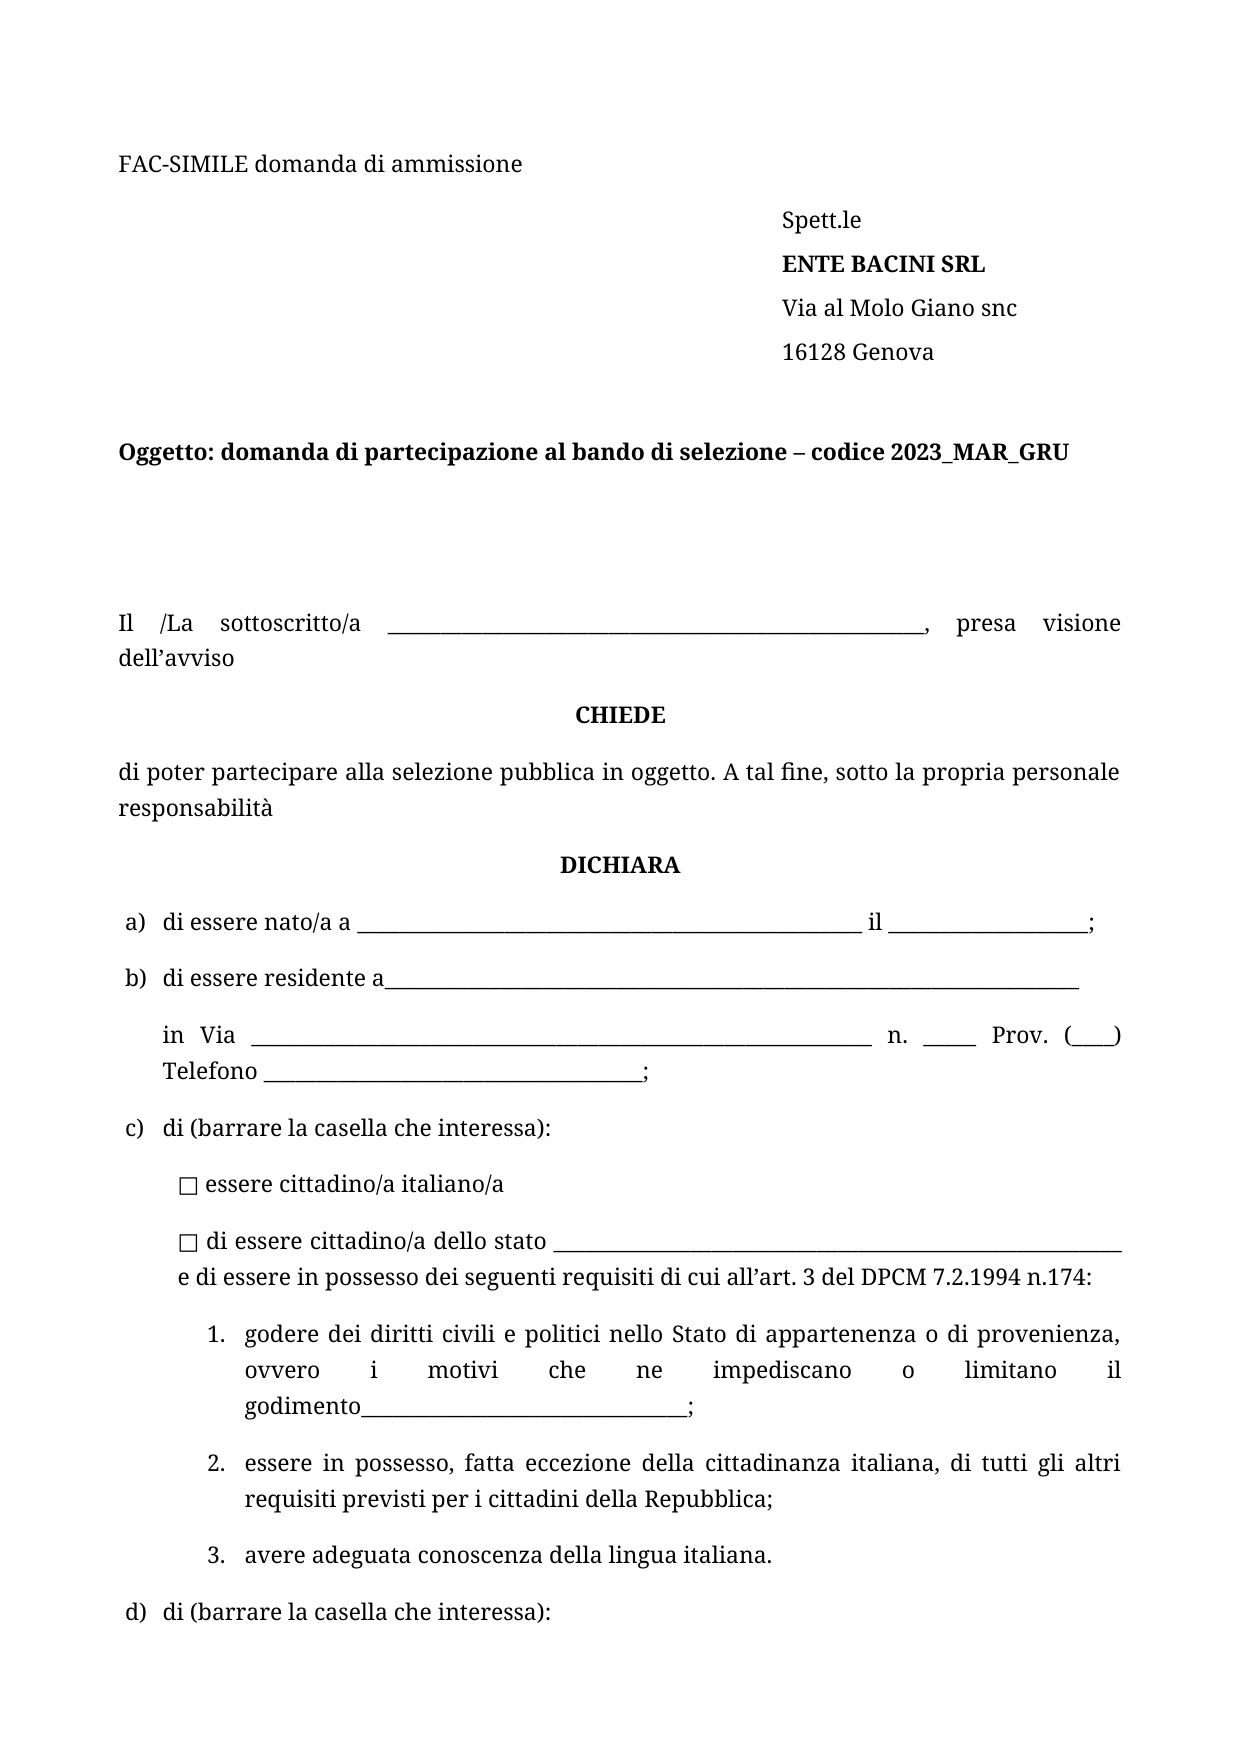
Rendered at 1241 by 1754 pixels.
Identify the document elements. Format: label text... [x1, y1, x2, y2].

text Il /La sottoscritto/a ___________________________________________________, presa visione dell’avviso [118, 606, 1122, 674]
list di (barrare la casella che interessa): [125, 1596, 1122, 1627]
text di poter partecipare alla selezione pubblica in oggetto. A tal fine, sotto la propria personale responsabilità [118, 756, 1122, 823]
text CHIEDE [118, 699, 1122, 730]
list di essere nato/a a ________________________________________________ il ___________________; [125, 905, 1122, 937]
text Oggetto: domanda di partecipazione al bando di selezione – codice 2023_MAR_GRU [118, 436, 1122, 467]
list essere in possesso, fatta eccezione della cittadinanza italiana, di tutti gli altri requisiti previsti per i cittadini della Repubblica; [207, 1447, 1122, 1514]
text FAC-SIMILE domanda di ammissione [118, 148, 1122, 179]
text DICHIARA [118, 849, 1122, 880]
list godere dei diritti civili e politici nello Stato di appartenenza o di provenienza, ovvero i motivi che ne impediscano o limitano il godimento_______________________________; [207, 1318, 1122, 1421]
text Spett.le [752, 204, 1122, 236]
text 16128 Genova [768, 336, 1122, 367]
list □ di essere cittadino/a dello stato ______________________________________________________ e di essere in possesso dei seguenti requisiti di cui all’art. 3 del DPCM 7.2.1994 n.174: [177, 1225, 1122, 1292]
list avere adeguata conoscenza della lingua italiana. [207, 1539, 1122, 1571]
list □ essere cittadino/a italiano/a [177, 1168, 1122, 1200]
list in Via ___________________________________________________________ n. _____ Prov. (____) Telefono ____________________________________; [162, 1019, 1122, 1086]
text ENTE BACINI SRL [752, 248, 1122, 279]
list di essere residente a__________________________________________________________________ [125, 962, 1122, 993]
list di (barrare la casella che interessa): [125, 1112, 1122, 1143]
text Via al Molo Giano snc [708, 292, 1122, 323]
